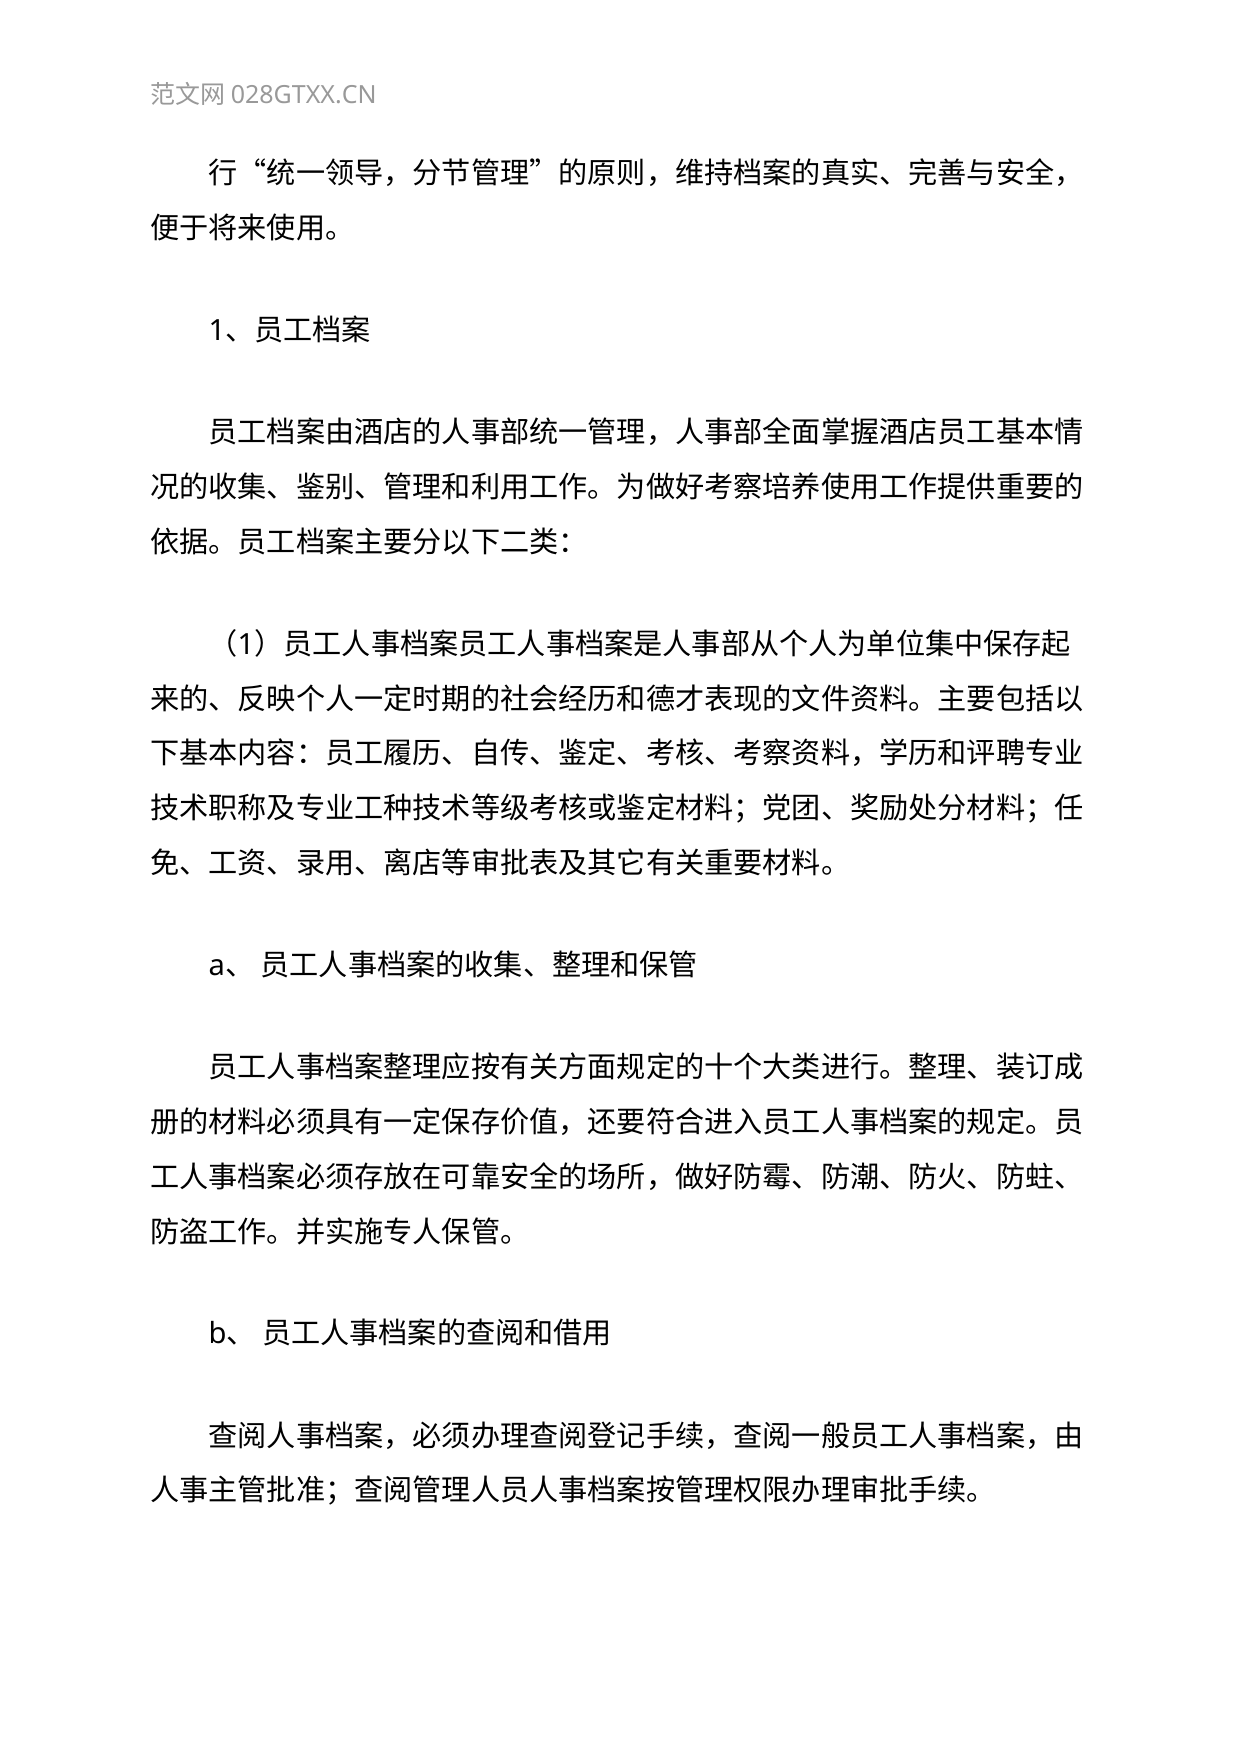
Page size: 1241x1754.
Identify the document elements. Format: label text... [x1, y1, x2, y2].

text （1）员工人事档案员工人事档案是人事部从个人为单位集中保存起来的、反映个人一定时期的社会经历和德才表现的文件资料。主要包括以下基本内容：员工履历、自传、鉴定、考核、考察资料，学历和评聘专业技术职称及专业工种技术等级考核或鉴定材料；党团、奖励处分材料；任免、工资、录用、离店等审批表及其它有关重要材料。 [150, 620, 1090, 882]
text a、 员工人事档案的收集、整理和保管 [150, 942, 1090, 984]
text 行“统一领导，分节管理”的原则，维持档案的真实、完善与安全，便于将来使用。 [150, 150, 1090, 247]
text 查阅人事档案，必须办理查阅登记手续，查阅一般员工人事档案，由人事主管批准；查阅管理人员人事档案按管理权限办理审批手续。 [150, 1412, 1090, 1509]
text 员工档案由酒店的人事部统一管理，人事部全面掌握酒店员工基本情况的收集、鉴别、管理和利用工作。为做好考察培养使用工作提供重要的依据。员工档案主要分以下二类： [150, 409, 1090, 561]
text b、 员工人事档案的查阅和借用 [150, 1310, 1090, 1352]
text 员工人事档案整理应按有关方面规定的十个大类进行。整理、装订成册的材料必须具有一定保存价值，还要符合进入员工人事档案的规定。员工人事档案必须存放在可靠安全的场所，做好防霉、防潮、防火、防蛀、防盗工作。并实施专人保管。 [150, 1044, 1090, 1251]
text 1、员工档案 [150, 307, 1090, 349]
